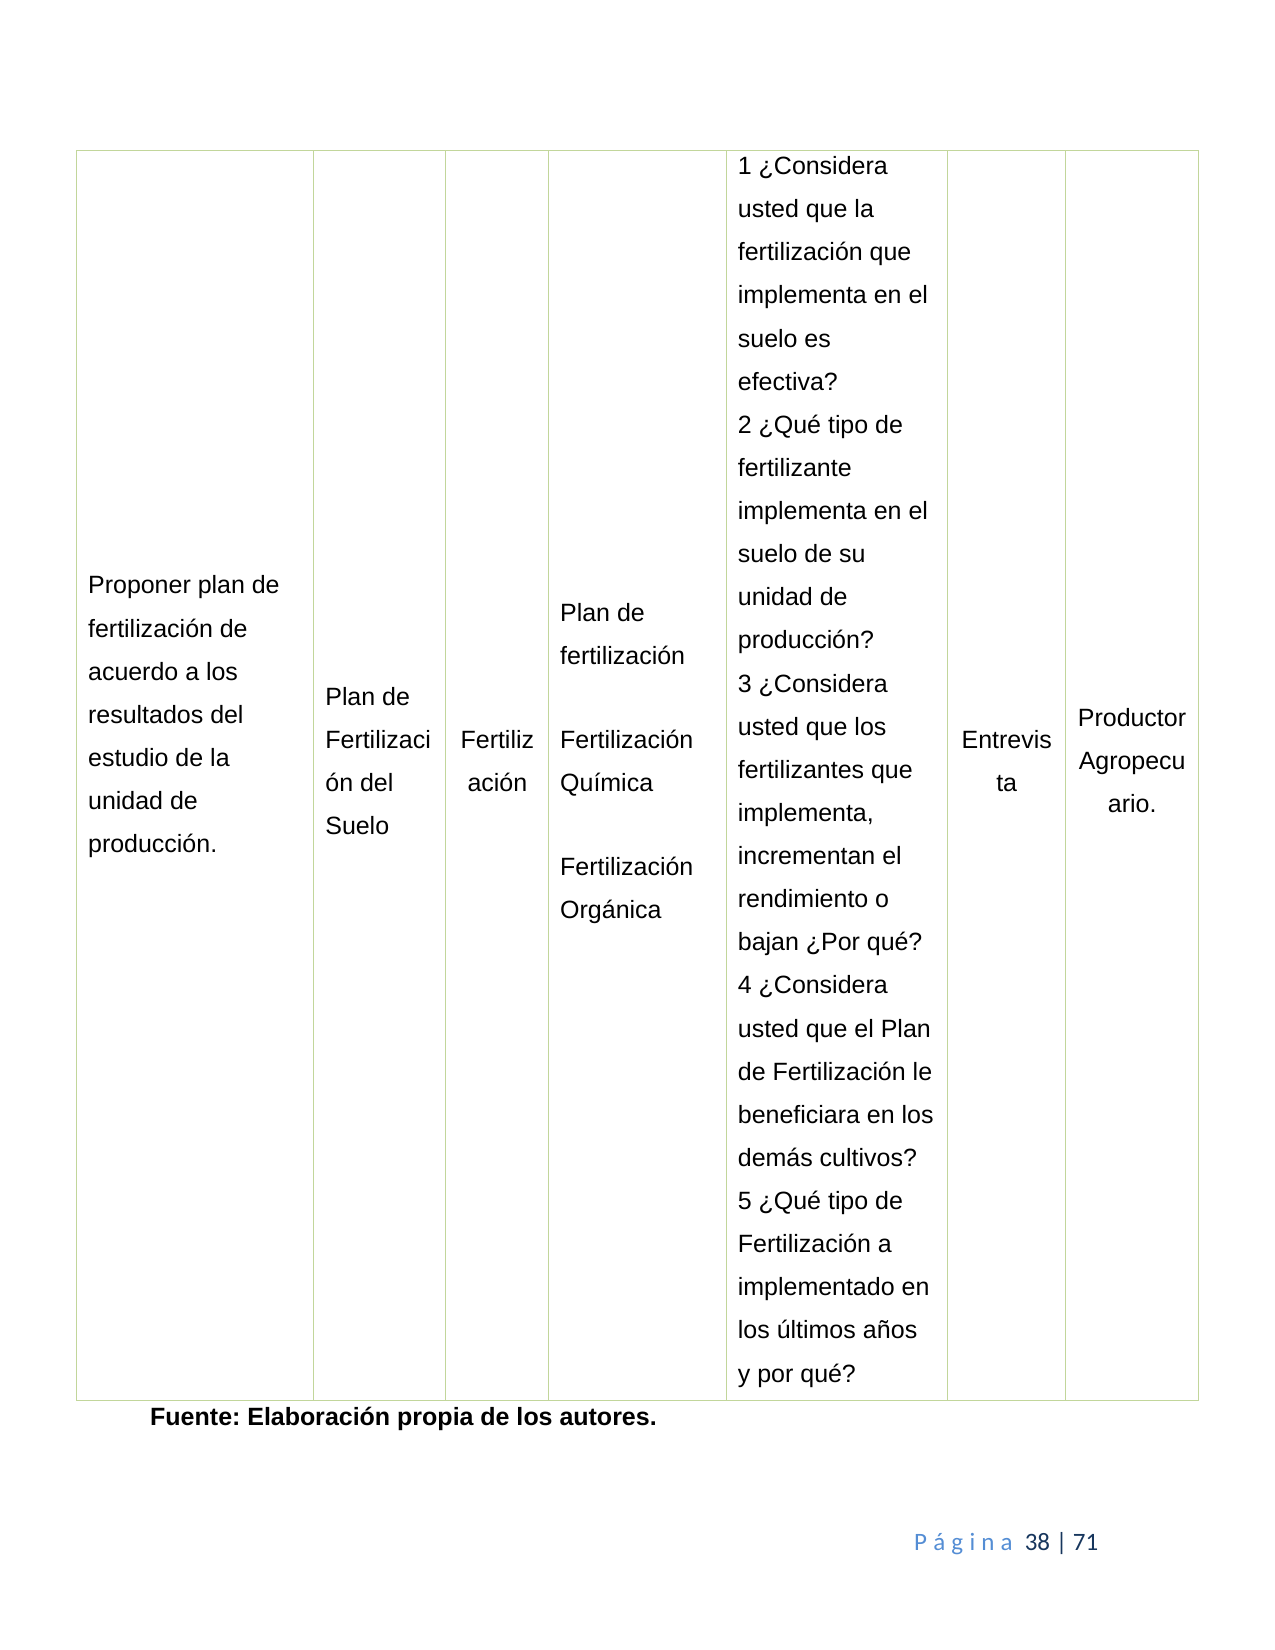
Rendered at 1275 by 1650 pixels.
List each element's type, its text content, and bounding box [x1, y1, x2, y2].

table_cell Proponer plan de fertilización de acuerdo a los resultados del estudio de la unidad de producción. [77, 151, 313, 1400]
table_cell Plan de Fertilización del Suelo [314, 151, 445, 1400]
table_cell Fertilización [446, 151, 548, 1400]
text Fuente: Elaboración propia de los autores. [150, 1401, 1125, 1430]
table_cell 1 ¿Considera usted que la fertilización que implementa en el suelo es efectiva? 2 ¿Qué tipo de fertilizante implementa en el suelo de su unidad de producción? 3 ¿Considera usted que los fertilizantes que implementa, incrementan el rendimiento o bajan ¿Por qué? 4 ¿Considera usted que el Plan de Fertilización le beneficiara en los demás cultivos? 5 ¿Qué tipo de Fertilización a implementado en los últimos años y por qué? [727, 151, 947, 1400]
table_cell Entrevista [948, 151, 1065, 1400]
table_cell Productor Agropecuario. [1066, 151, 1198, 1400]
table_cell Plan de fertilización Fertilización Química Fertilización Orgánica [549, 151, 726, 1400]
